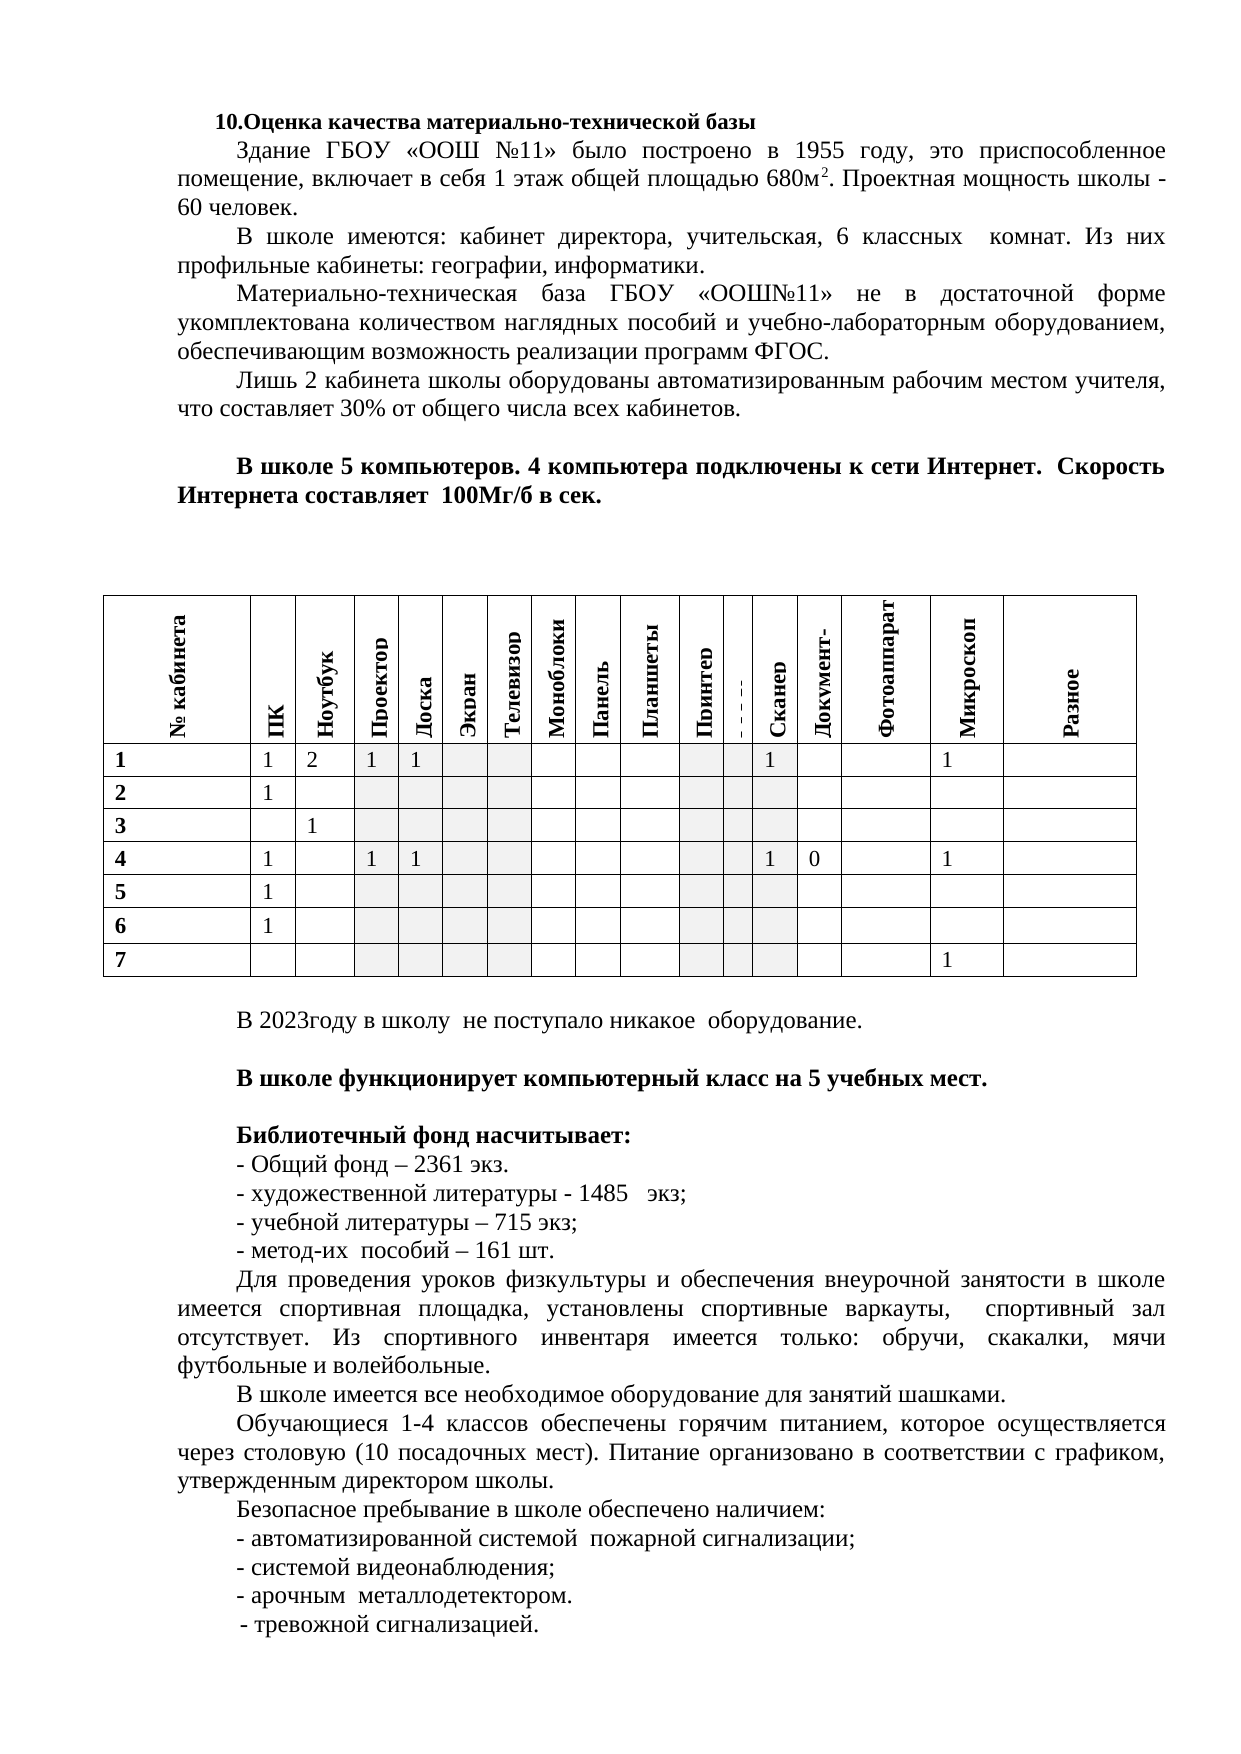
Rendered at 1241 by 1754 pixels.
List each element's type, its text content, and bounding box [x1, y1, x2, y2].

text 10.Оценка качества материально-технической базы [177, 108, 1166, 135]
table_cell [576, 809, 620, 841]
text - учебной литературы – 715 экз; [177, 1207, 1166, 1235]
text Материально-техническая база ГБОУ «ООШ№11» не в достаточной форме укомплектована количеством наглядных пособий и учебно-лабораторным оборудованием, обеспечивающим возможность реализации программ ФГОС. [177, 278, 1166, 365]
text Библиотечный фонд насчитывает: [177, 1120, 1166, 1149]
table_cell 3 [104, 809, 250, 841]
table_cell [532, 809, 575, 841]
text Здание ГБОУ «ООШ №11» было построено в 1955 году, это приспособленное помещение, включает в себя 1 этаж общей площадью 680м2. Проектная мощность школы - 60 человек. [177, 135, 1167, 221]
table_cell [931, 777, 1003, 808]
table_cell [532, 908, 575, 943]
text В школе имеется все необходимое оборудование для занятий шашками. [177, 1379, 1166, 1408]
table_cell 4 [104, 842, 250, 874]
table_header Проектор [355, 596, 398, 743]
table_cell 1 [296, 809, 354, 841]
table_header МФУ [724, 596, 752, 743]
table_header Моноблоки [532, 596, 575, 743]
table_cell [1004, 777, 1136, 808]
table_cell [724, 809, 752, 841]
table_cell [621, 908, 679, 943]
table_cell 1 [355, 744, 398, 776]
table_cell [621, 875, 679, 907]
table_cell 1 [399, 842, 442, 874]
table_cell [488, 744, 531, 776]
text - Общий фонд – 2361 экз. [177, 1149, 1166, 1178]
table_cell [532, 842, 575, 874]
table_cell [576, 842, 620, 874]
table_header № кабинета [104, 596, 250, 743]
table_cell [488, 842, 531, 874]
table_cell [724, 875, 752, 907]
table_cell [798, 809, 841, 841]
table_cell [576, 777, 620, 808]
table_cell [399, 875, 442, 907]
table_cell 1 [931, 842, 1003, 874]
table_cell 1 [931, 944, 1003, 976]
table_cell [1004, 744, 1136, 776]
table_cell [842, 875, 930, 907]
table_header Сканер [753, 596, 797, 743]
table_cell 1 [251, 777, 295, 808]
table_header Планшеты [621, 596, 679, 743]
table_cell [753, 908, 797, 943]
text В 2023году в школу не поступало никакое оборудование. [177, 1005, 1166, 1034]
table_cell [931, 875, 1003, 907]
table_cell [443, 875, 487, 907]
text Для проведения уроков физкультуры и обеспечения внеурочной занятости в школе имеется спортивная площадка, установлены спортивные варкауты, спортивный зал отсутствует. Из спортивного инвентаря имеется только: обручи, скакалки, мячи футбольные и волейбольные. [177, 1264, 1166, 1379]
table_cell 1 [355, 842, 398, 874]
table_cell [532, 875, 575, 907]
text - тревожной сигнализацией. [177, 1609, 1077, 1638]
table_cell [753, 944, 797, 976]
table_cell [355, 809, 398, 841]
table_cell 1 [104, 744, 250, 776]
table_cell [798, 875, 841, 907]
table_cell [1004, 809, 1136, 841]
table_header ПК [251, 596, 295, 743]
table_cell [443, 744, 487, 776]
text В школе функционирует компьютерный класс на 5 учебных мест. [177, 1063, 1166, 1092]
table_cell [488, 875, 531, 907]
table_cell [488, 908, 531, 943]
table_cell [1004, 842, 1136, 874]
table_cell [399, 809, 442, 841]
table_cell [931, 908, 1003, 943]
text В школе 5 компьютеров. 4 компьютера подключены к сети Интернет. Скорость Интернета составляет 100Мг/б в сек. [177, 451, 1166, 508]
table_cell [680, 809, 723, 841]
table_cell [680, 875, 723, 907]
table_header Принтер [680, 596, 723, 743]
table_cell [443, 908, 487, 943]
table_cell [621, 777, 679, 808]
table_header Разное [1004, 596, 1136, 743]
table_cell [842, 744, 930, 776]
text Обучающиеся 1-4 классов обеспечены горячим питанием, которое осуществляется через столовую (10 посадочных мест). Питание организовано в соответствии с графиком, утвержденным директором школы. [177, 1408, 1166, 1494]
text - художественной литературы - 1485 экз; [177, 1178, 1166, 1207]
table_header Документ-камера [798, 596, 841, 743]
table_cell [798, 777, 841, 808]
table_header Ноутбук [296, 596, 354, 743]
table_cell [296, 908, 354, 943]
table_header Доска [399, 596, 442, 743]
table_cell [488, 777, 531, 808]
table_cell 1 [251, 908, 295, 943]
table_cell [296, 875, 354, 907]
table_cell [532, 944, 575, 976]
table_cell [443, 944, 487, 976]
table_cell [1004, 908, 1136, 943]
table_cell [753, 875, 797, 907]
table_cell [576, 944, 620, 976]
table_cell [621, 944, 679, 976]
table_cell [842, 944, 930, 976]
table_cell [488, 809, 531, 841]
table_cell 0 [798, 842, 841, 874]
table_cell 1 [753, 744, 797, 776]
table_cell 1 [753, 842, 797, 874]
table_cell [753, 777, 797, 808]
table_cell [842, 908, 930, 943]
table_cell [355, 908, 398, 943]
table_cell [251, 944, 295, 976]
table_cell [724, 944, 752, 976]
table_cell [724, 777, 752, 808]
text - арочным металлодетектором. [177, 1580, 1166, 1609]
table_cell [842, 842, 930, 874]
table_cell [355, 875, 398, 907]
table_cell [621, 842, 679, 874]
table_cell 2 [104, 777, 250, 808]
table_cell [680, 908, 723, 943]
table_cell [842, 777, 930, 808]
text - автоматизированной системой пожарной сигнализации; [177, 1523, 1166, 1552]
table_cell 2 [296, 744, 354, 776]
table_cell 1 [251, 744, 295, 776]
table_cell [724, 908, 752, 943]
table_cell [680, 842, 723, 874]
table_cell 1 [399, 744, 442, 776]
table_cell [621, 809, 679, 841]
table_header Панель [576, 596, 620, 743]
table_cell [680, 744, 723, 776]
table_cell [443, 777, 487, 808]
table_cell 7 [104, 944, 250, 976]
table_header Фотоаппарат [842, 596, 930, 743]
table_cell [355, 777, 398, 808]
text Лишь 2 кабинета школы оборудованы автоматизированным рабочим местом учителя, что составляет 30% от общего числа всех кабинетов. [177, 365, 1166, 422]
text В школе имеются: кабинет директора, учительская, 6 классных комнат. Из них профильные кабинеты: географии, информатики. [177, 221, 1167, 278]
text Безопасное пребывание в школе обеспечено наличием: [177, 1494, 1166, 1523]
table_cell [399, 944, 442, 976]
table_cell [753, 809, 797, 841]
table_header Экран [443, 596, 487, 743]
table_cell [798, 908, 841, 943]
table_cell [724, 744, 752, 776]
table_cell [532, 777, 575, 808]
table_cell [355, 944, 398, 976]
table_cell [296, 944, 354, 976]
table_cell [621, 744, 679, 776]
table_cell [576, 744, 620, 776]
table_cell [443, 842, 487, 874]
table_cell [798, 744, 841, 776]
text - метод-их пособий – 161 шт. [177, 1235, 1166, 1264]
table_cell [798, 944, 841, 976]
table_cell [576, 908, 620, 943]
table_cell 1 [251, 842, 295, 874]
table_cell 1 [931, 744, 1003, 776]
table_cell [296, 842, 354, 874]
table_cell [724, 842, 752, 874]
table_cell [399, 908, 442, 943]
table_cell [399, 777, 442, 808]
table_cell 1 [251, 875, 295, 907]
table_cell [576, 875, 620, 907]
table_cell [532, 744, 575, 776]
table_cell 5 [104, 875, 250, 907]
table_cell [251, 809, 295, 841]
table_header Телевизор [488, 596, 531, 743]
table_cell [488, 944, 531, 976]
table_cell [680, 777, 723, 808]
table_cell [443, 809, 487, 841]
table_cell [680, 944, 723, 976]
table_cell 6 [104, 908, 250, 943]
table_header Микроскоп [931, 596, 1003, 743]
table_cell [842, 809, 930, 841]
table_cell [1004, 875, 1136, 907]
table_cell [931, 809, 1003, 841]
table_cell [296, 777, 354, 808]
text - системой видеонаблюдения; [177, 1552, 1166, 1580]
table_cell [1004, 944, 1136, 976]
